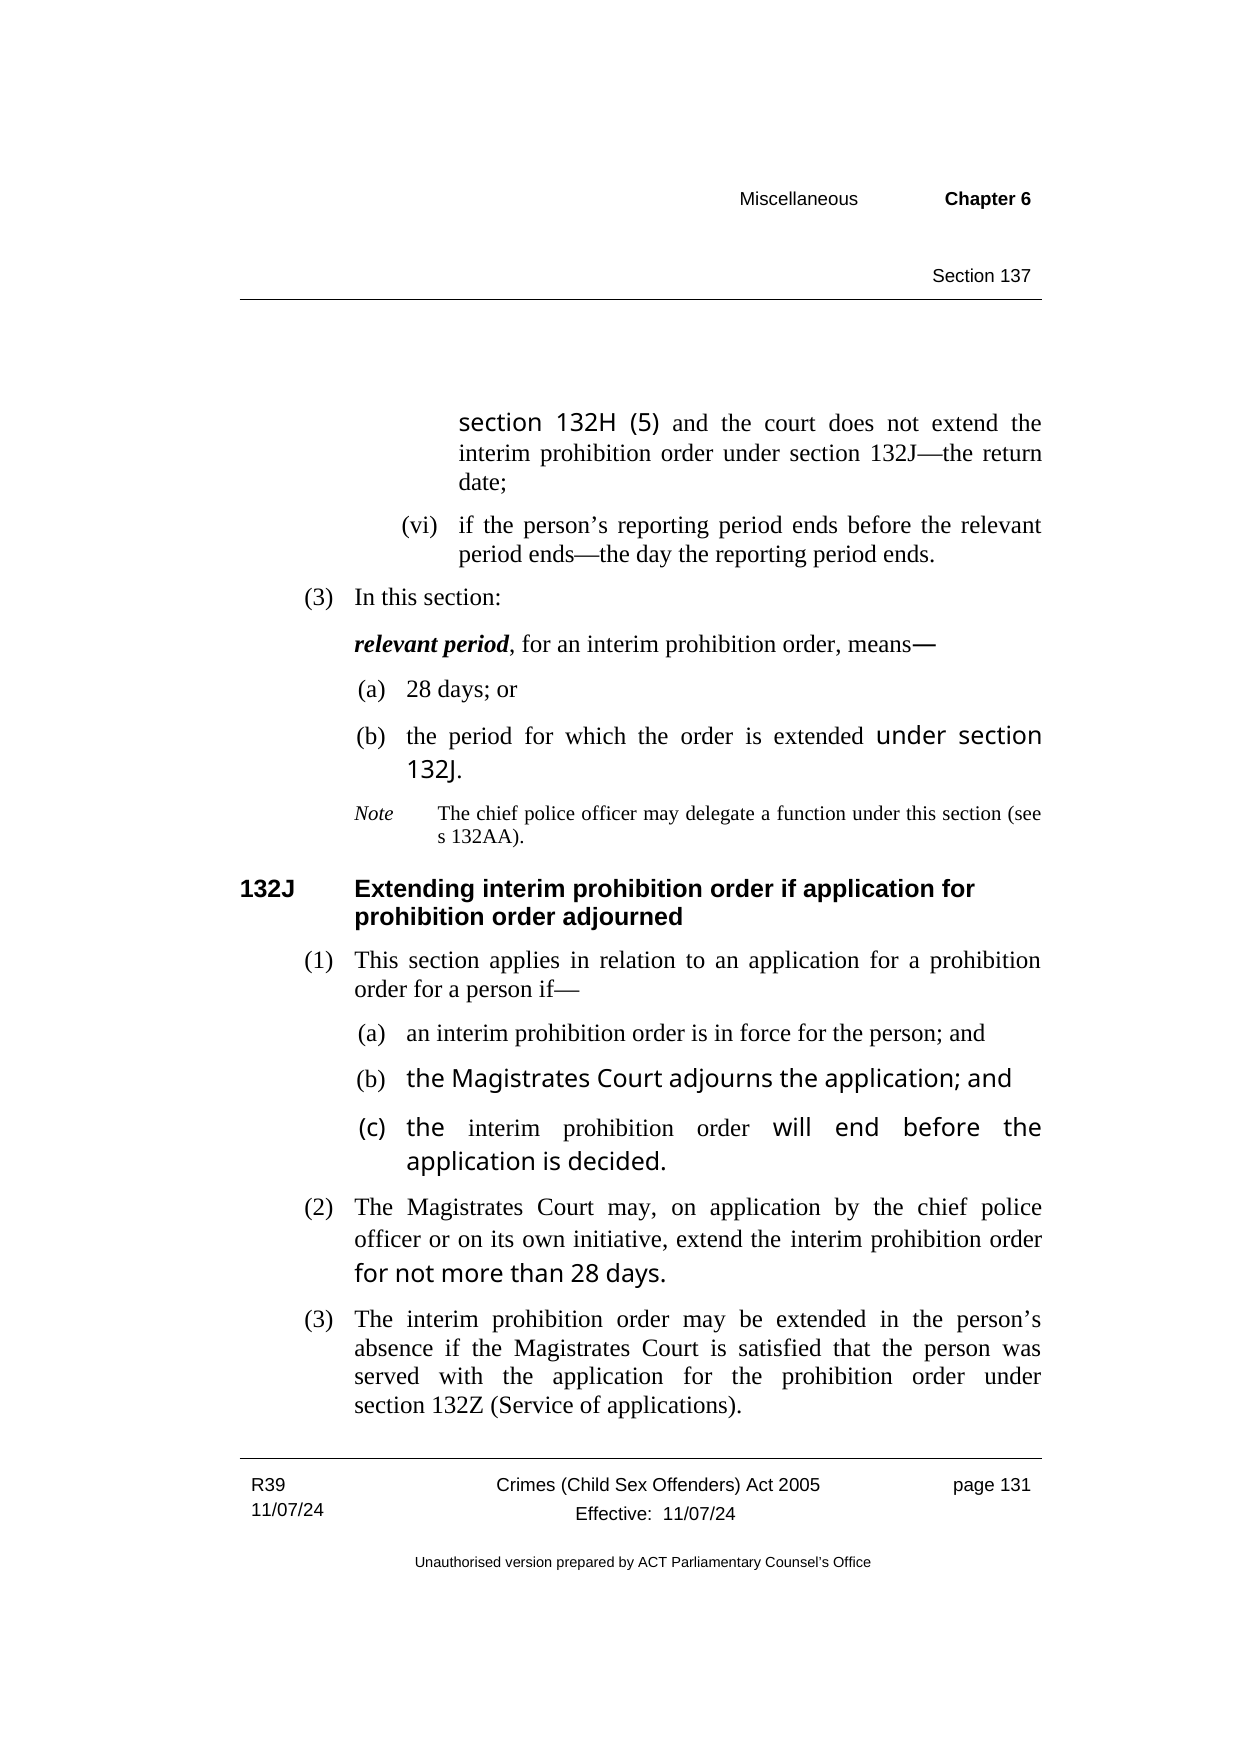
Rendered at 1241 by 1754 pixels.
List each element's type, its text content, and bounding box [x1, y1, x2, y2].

text (3) In this section: [239, 582, 1042, 611]
text relevant period, for an interim prohibition order, means— [354, 626, 1042, 660]
text 132J Extending interim prohibition order if application for prohibition order adjourned [239, 873, 1042, 931]
text (b) the period for which the order is extended under section 132J. [239, 718, 1042, 786]
text (2) The Magistrates Court may, on application by the chief police officer or on its own initiative, extend the interim prohibition order for not more than 28 days. [239, 1192, 1042, 1289]
text (3) The interim prohibition order may be extended in the person’s absence if the Magistrates Court is satisfied that the person was served with the application for the prohibition order under section 132Z (Service of applications). [239, 1304, 1042, 1419]
text (c) the interim prohibition order will end before the application is decided. [239, 1110, 1042, 1178]
text (b) the Magistrates Court adjourns the application; and [239, 1061, 1042, 1095]
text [239, 404, 1042, 496]
text (a) 28 days; or [239, 674, 1042, 703]
text (vi) if the person’s reporting period ends before the relevant period ends—the day the reporting period ends. [239, 510, 1042, 568]
text Note The chief police officer may delegate a function under this section (see s 132AA). [354, 800, 1042, 848]
text (a) an interim prohibition order is in force for the person; and [239, 1018, 1042, 1046]
text (1) This section applies in relation to an application for a prohibition order for a person if— [239, 946, 1042, 1003]
